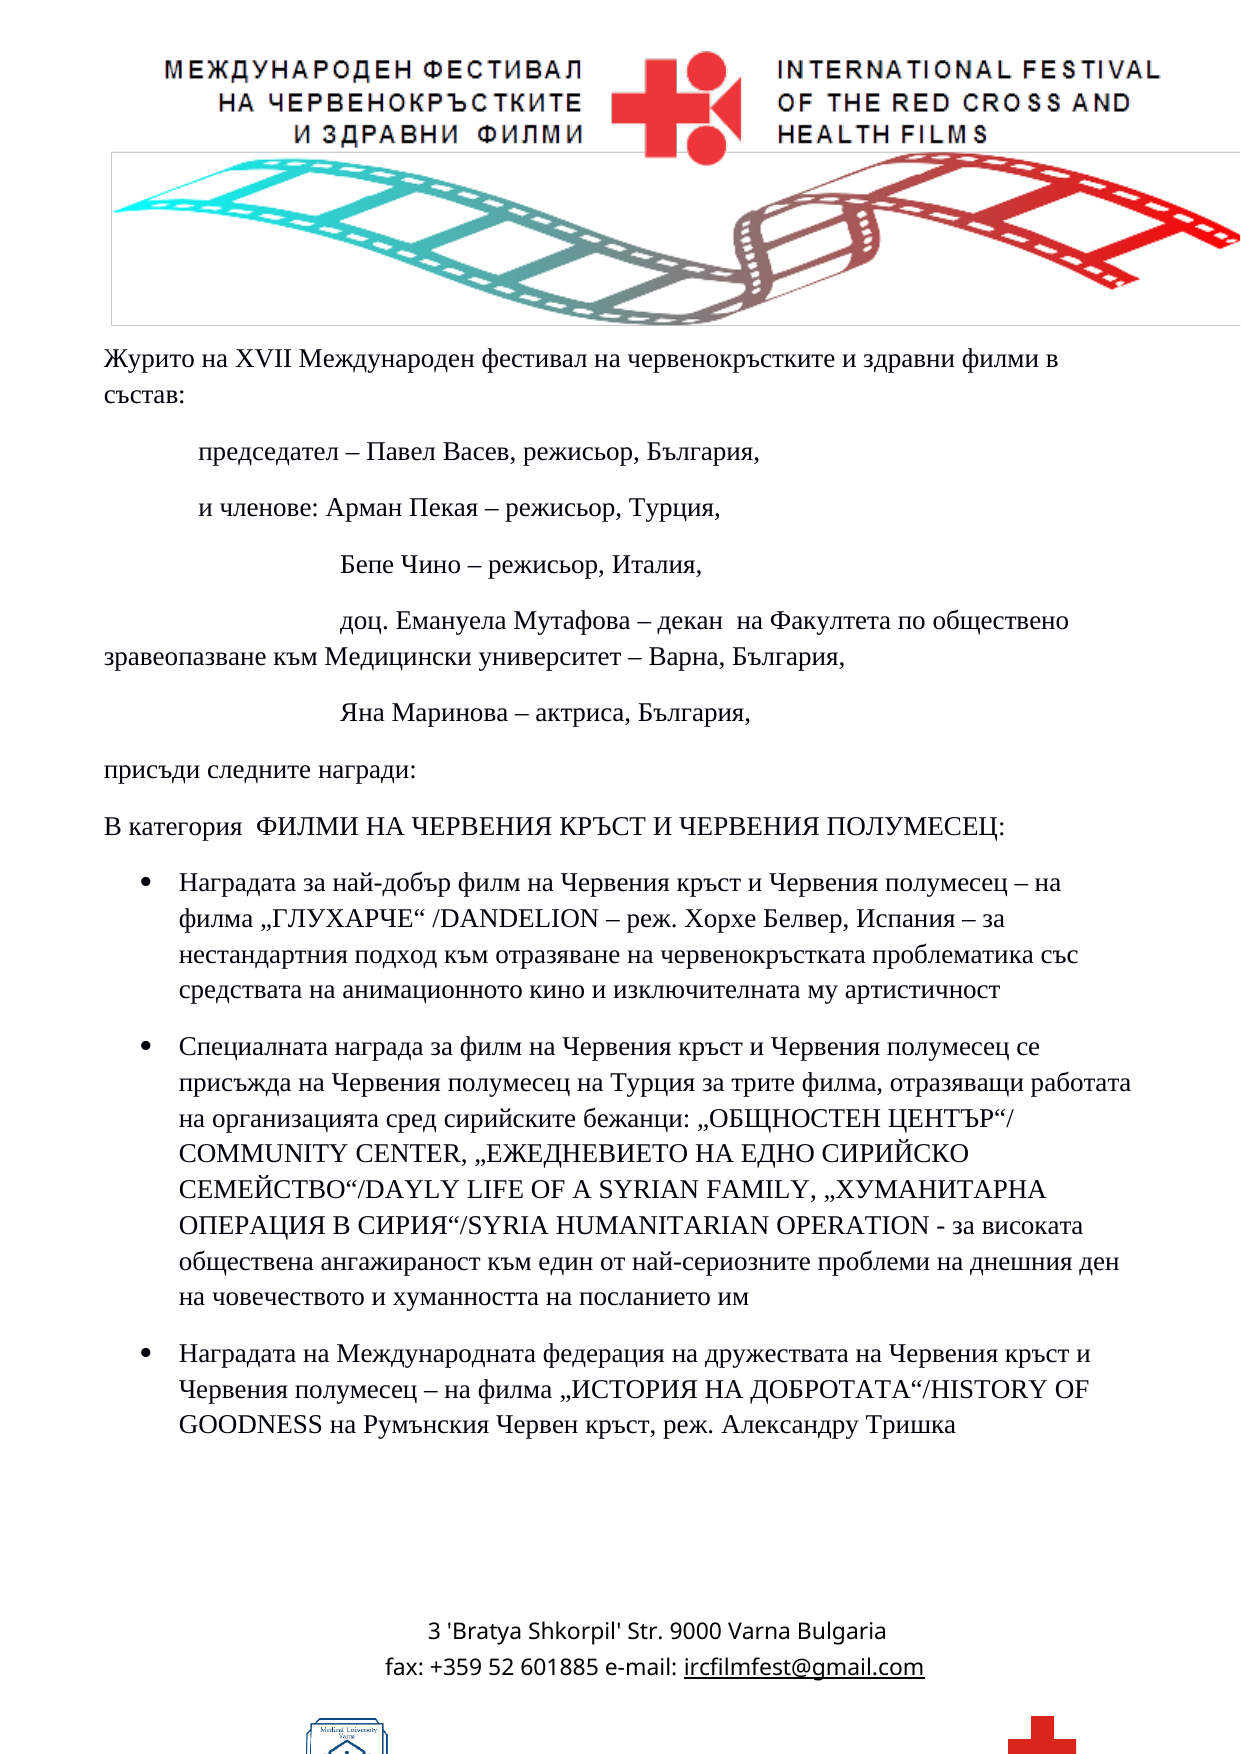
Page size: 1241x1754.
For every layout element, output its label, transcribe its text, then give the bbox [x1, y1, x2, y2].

text В категория ФИЛМИ НА ЧЕРВЕНИЯ КРЪСТ И ЧЕРВЕНИЯ ПОЛУМЕСЕЦ: [103, 810, 1138, 841]
text Бепе Чино – режисьор, Италия, [103, 548, 1138, 579]
text доц. Емануела Мутафова – декан на Факултета по обществено зравеопазване към Медицински университет – Варна, България, [103, 604, 1138, 671]
picture [278, 1718, 414, 1754]
list Наградата на Международната федерация на дружествата на Червения кръст и Червения полумесец – на филма „ИСТОРИЯ НА ДОБРОТАТА“/HISTORY OF GOODNESS на Румънския Червен кръст, реж. Александру Тришка [141, 1337, 1138, 1439]
picture [965, 1710, 1119, 1754]
list Наградата за най-добър филм на Червения кръст и Червения полумесец – на филма „ГЛУХАРЧЕ“ /DANDELION – реж. Хорхе Белвер, Испания – за нестандартния подход към отразяване на червенокръстката проблематика със средствата на анимационното кино и изключителната му артистичност [141, 866, 1138, 1005]
picture [110, 41, 1241, 327]
list Специалната награда за филм на Червения кръст и Червения полумесец се присъжда на Червения полумесец на Турция за трите филма, отразяващи работата на организацията сред сирийските бежанци: „ОБЩНОСТЕН ЦЕНТЪР“/ COMMUNITY CENTER, „ЕЖЕДНЕВИЕТО НА ЕДНО СИРИЙСКО СЕМЕЙСТВО“/DAYLY LIFE OF A SYRIAN FAMILY, „ХУМАНИТАРНА ОПЕРАЦИЯ В СИРИЯ“/SYRIA HUMANITARIAN OPERATION - за високата обществена ангажираност към един от най-сериозните проблеми на днешния ден на човечеството и хуманността на посланието им [141, 1030, 1138, 1311]
text Журито на XVII Международен фестивал на червенокръстките и здравни филми в състав: [103, 342, 1138, 409]
text Яна Маринова – актриса, България, [103, 697, 1138, 728]
text председател – Павел Васев, режисьор, България, [103, 434, 1138, 466]
text и членове: Арман Пекая – режисьор, Турция, [103, 491, 1138, 522]
text присъди следните награди: [103, 753, 1138, 784]
